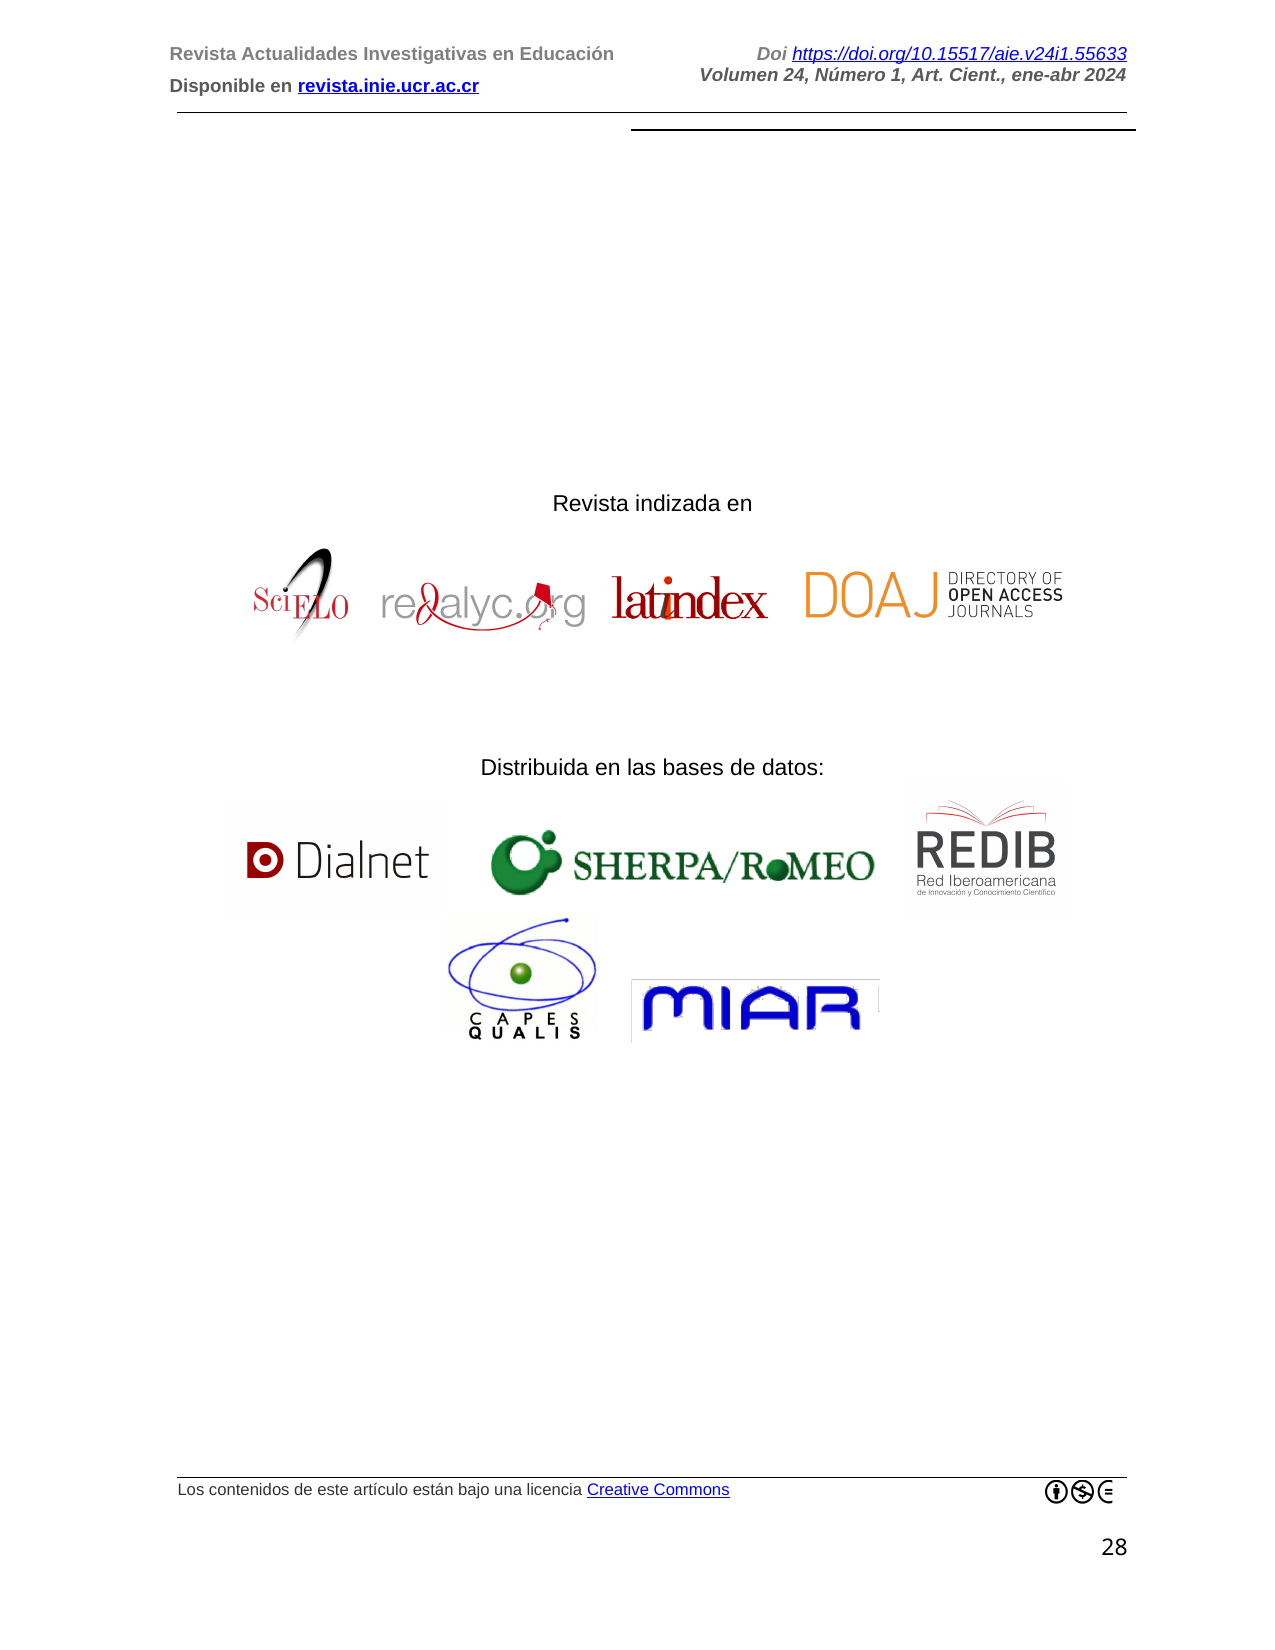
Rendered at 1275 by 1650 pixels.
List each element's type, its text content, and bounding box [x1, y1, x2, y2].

picture [806, 569, 1063, 618]
picture [229, 803, 598, 1043]
picture [244, 541, 354, 651]
picture [376, 578, 591, 635]
picture [622, 976, 880, 1043]
text Distribuida en las bases de datos: [177, 754, 1127, 780]
picture [596, 529, 783, 651]
text Revista indizada en [177, 490, 1127, 517]
picture [487, 830, 897, 897]
picture [1045, 1480, 1113, 1505]
picture [904, 780, 1069, 917]
